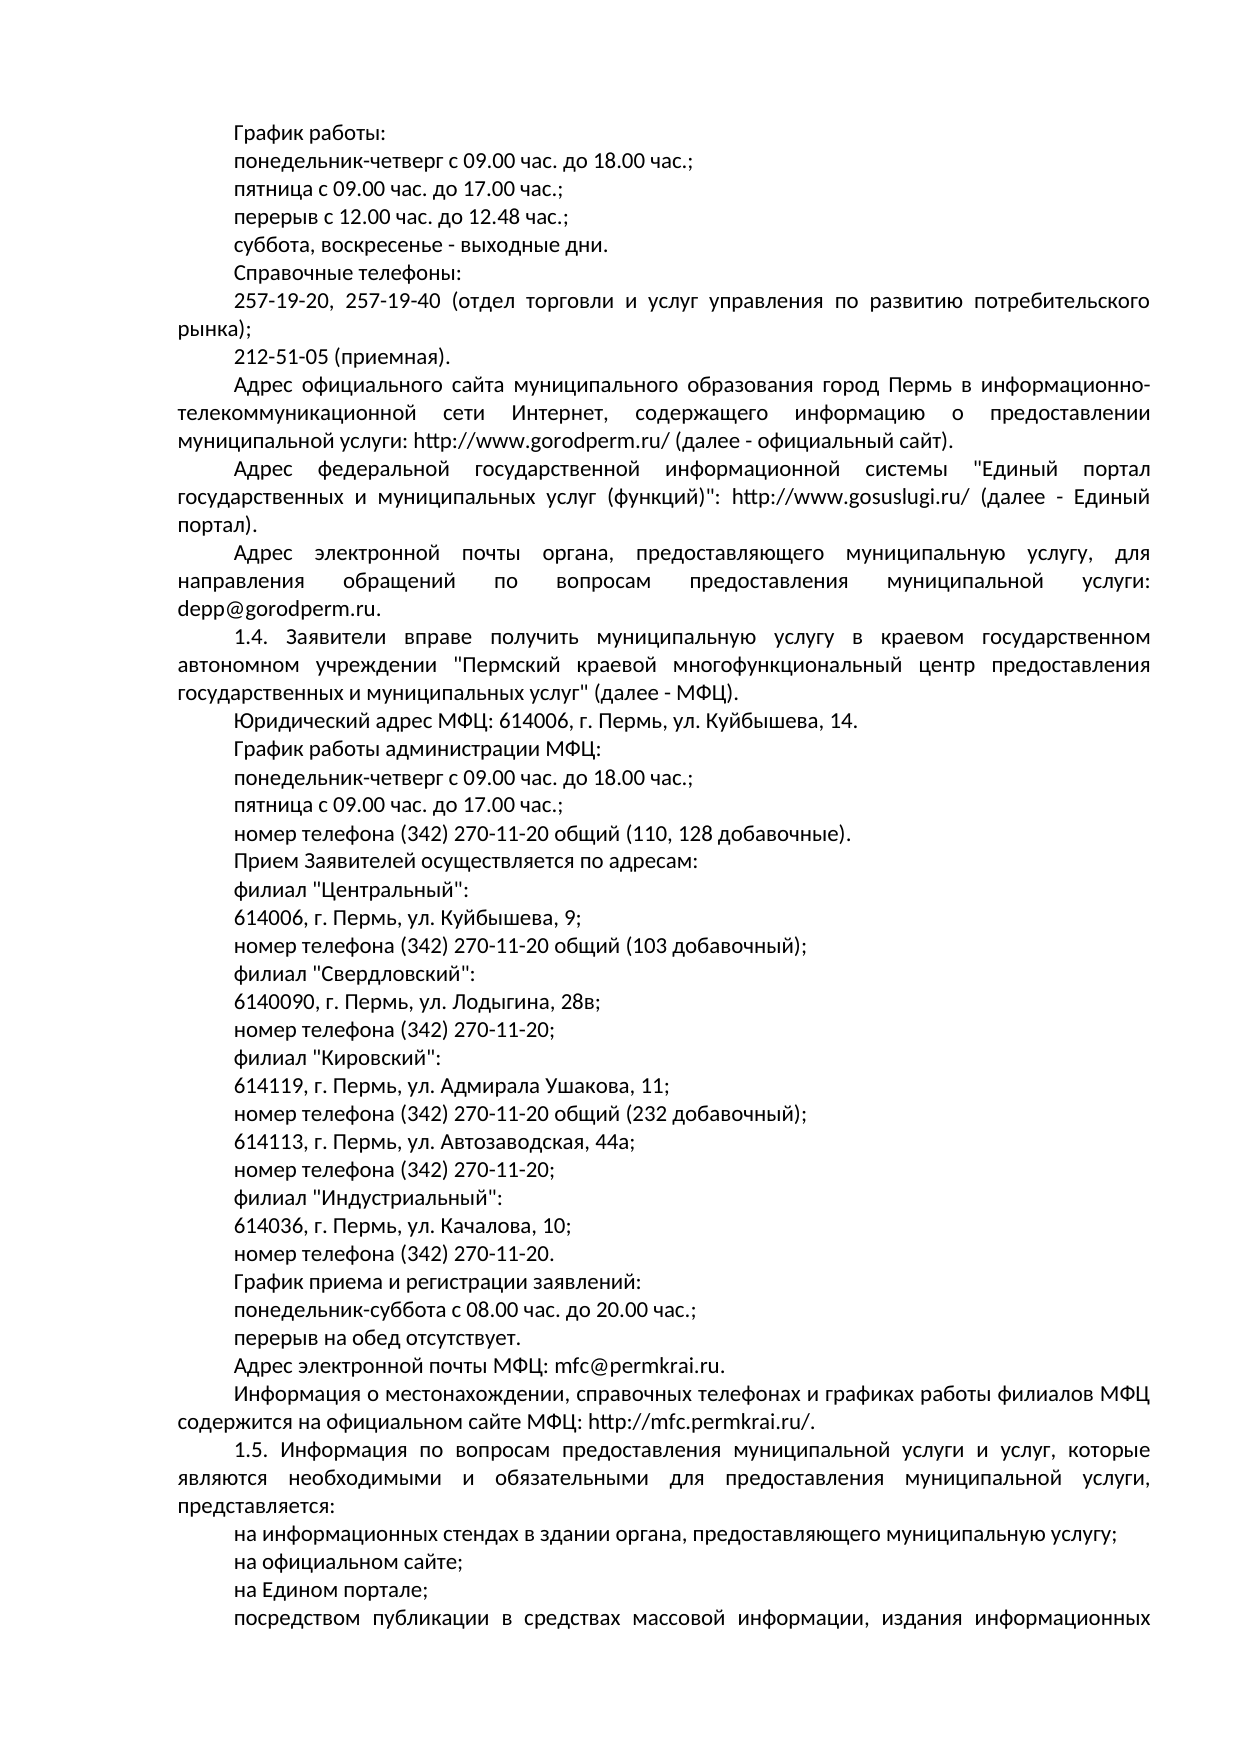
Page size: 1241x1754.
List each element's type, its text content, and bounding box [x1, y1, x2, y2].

text понедельник-четверг с 09.00 час. до 18.00 час.; [177, 763, 1152, 791]
text График приема и регистрации заявлений: [177, 1267, 1152, 1295]
text 614036, г. Пермь, ул. Качалова, 10; [177, 1211, 1152, 1239]
text номер телефона (342) 270-11-20 общий (110, 128 добавочные). [177, 819, 1152, 847]
text на информационных стендах в здании органа, предоставляющего муниципальную услугу; [177, 1519, 1152, 1547]
text 257-19-20, 257-19-40 (отдел торговли и услуг управления по развитию потребительского рынка); [177, 286, 1152, 342]
text 1.4. Заявители вправе получить муниципальную услугу в краевом государственном автономном учреждении "Пермский краевой многофункциональный центр предоставления государственных и муниципальных услуг" (далее - МФЦ). [177, 622, 1152, 707]
text суббота, воскресенье - выходные дни. [177, 230, 1152, 258]
text филиал "Центральный": [177, 875, 1152, 903]
text 614006, г. Пермь, ул. Куйбышева, 9; [177, 903, 1152, 931]
text номер телефона (342) 270-11-20. [177, 1239, 1152, 1267]
text Адрес федеральной государственной информационной системы "Единый портал государственных и муниципальных услуг (функций)": http://www.gosuslugi.ru/ (далее - Единый портал). [177, 454, 1152, 538]
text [177, 1603, 1152, 1631]
text филиал "Кировский": [177, 1043, 1152, 1071]
text понедельник-четверг с 09.00 час. до 18.00 час.; [177, 146, 1152, 174]
text номер телефона (342) 270-11-20; [177, 1015, 1152, 1043]
text номер телефона (342) 270-11-20 общий (232 добавочный); [177, 1099, 1152, 1127]
text Прием Заявителей осуществляется по адресам: [177, 847, 1152, 875]
text 6140090, г. Пермь, ул. Лодыгина, 28в; [177, 987, 1152, 1015]
text филиал "Свердловский": [177, 959, 1152, 987]
text 1.5. Информация по вопросам предоставления муниципальной услуги и услуг, которые являются необходимыми и обязательными для предоставления муниципальной услуги, представляется: [177, 1435, 1152, 1519]
text Адрес официального сайта муниципального образования город Пермь в информационно-телекоммуникационной сети Интернет, содержащего информацию о предоставлении муниципальной услуги: http://www.gorodperm.ru/ (далее - официальный сайт). [177, 370, 1152, 454]
text номер телефона (342) 270-11-20; [177, 1155, 1152, 1183]
text перерыв с 12.00 час. до 12.48 час.; [177, 202, 1152, 230]
text График работы: [177, 118, 1152, 146]
text на официальном сайте; [177, 1547, 1152, 1575]
text перерыв на обед отсутствует. [177, 1323, 1152, 1351]
text Справочные телефоны: [177, 258, 1152, 286]
text пятница с 09.00 час. до 17.00 час.; [177, 791, 1152, 819]
text филиал "Индустриальный": [177, 1183, 1152, 1211]
text График работы администрации МФЦ: [177, 734, 1152, 763]
text Юридический адрес МФЦ: 614006, г. Пермь, ул. Куйбышева, 14. [177, 707, 1152, 734]
text 614119, г. Пермь, ул. Адмирала Ушакова, 11; [177, 1071, 1152, 1099]
text 614113, г. Пермь, ул. Автозаводская, 44а; [177, 1127, 1152, 1155]
text Адрес электронной почты МФЦ: mfc@permkrai.ru. [177, 1351, 1152, 1379]
text 212-51-05 (приемная). [177, 342, 1152, 370]
text пятница с 09.00 час. до 17.00 час.; [177, 174, 1152, 202]
text Информация о местонахождении, справочных телефонах и графиках работы филиалов МФЦ содержится на официальном сайте МФЦ: http://mfc.permkrai.ru/. [177, 1379, 1152, 1435]
text на Едином портале; [177, 1575, 1152, 1603]
text номер телефона (342) 270-11-20 общий (103 добавочный); [177, 931, 1152, 959]
text понедельник-суббота с 08.00 час. до 20.00 час.; [177, 1295, 1152, 1323]
text Адрес электронной почты органа, предоставляющего муниципальную услугу, для направления обращений по вопросам предоставления муниципальной услуги: depp@gorodperm.ru. [177, 538, 1152, 622]
